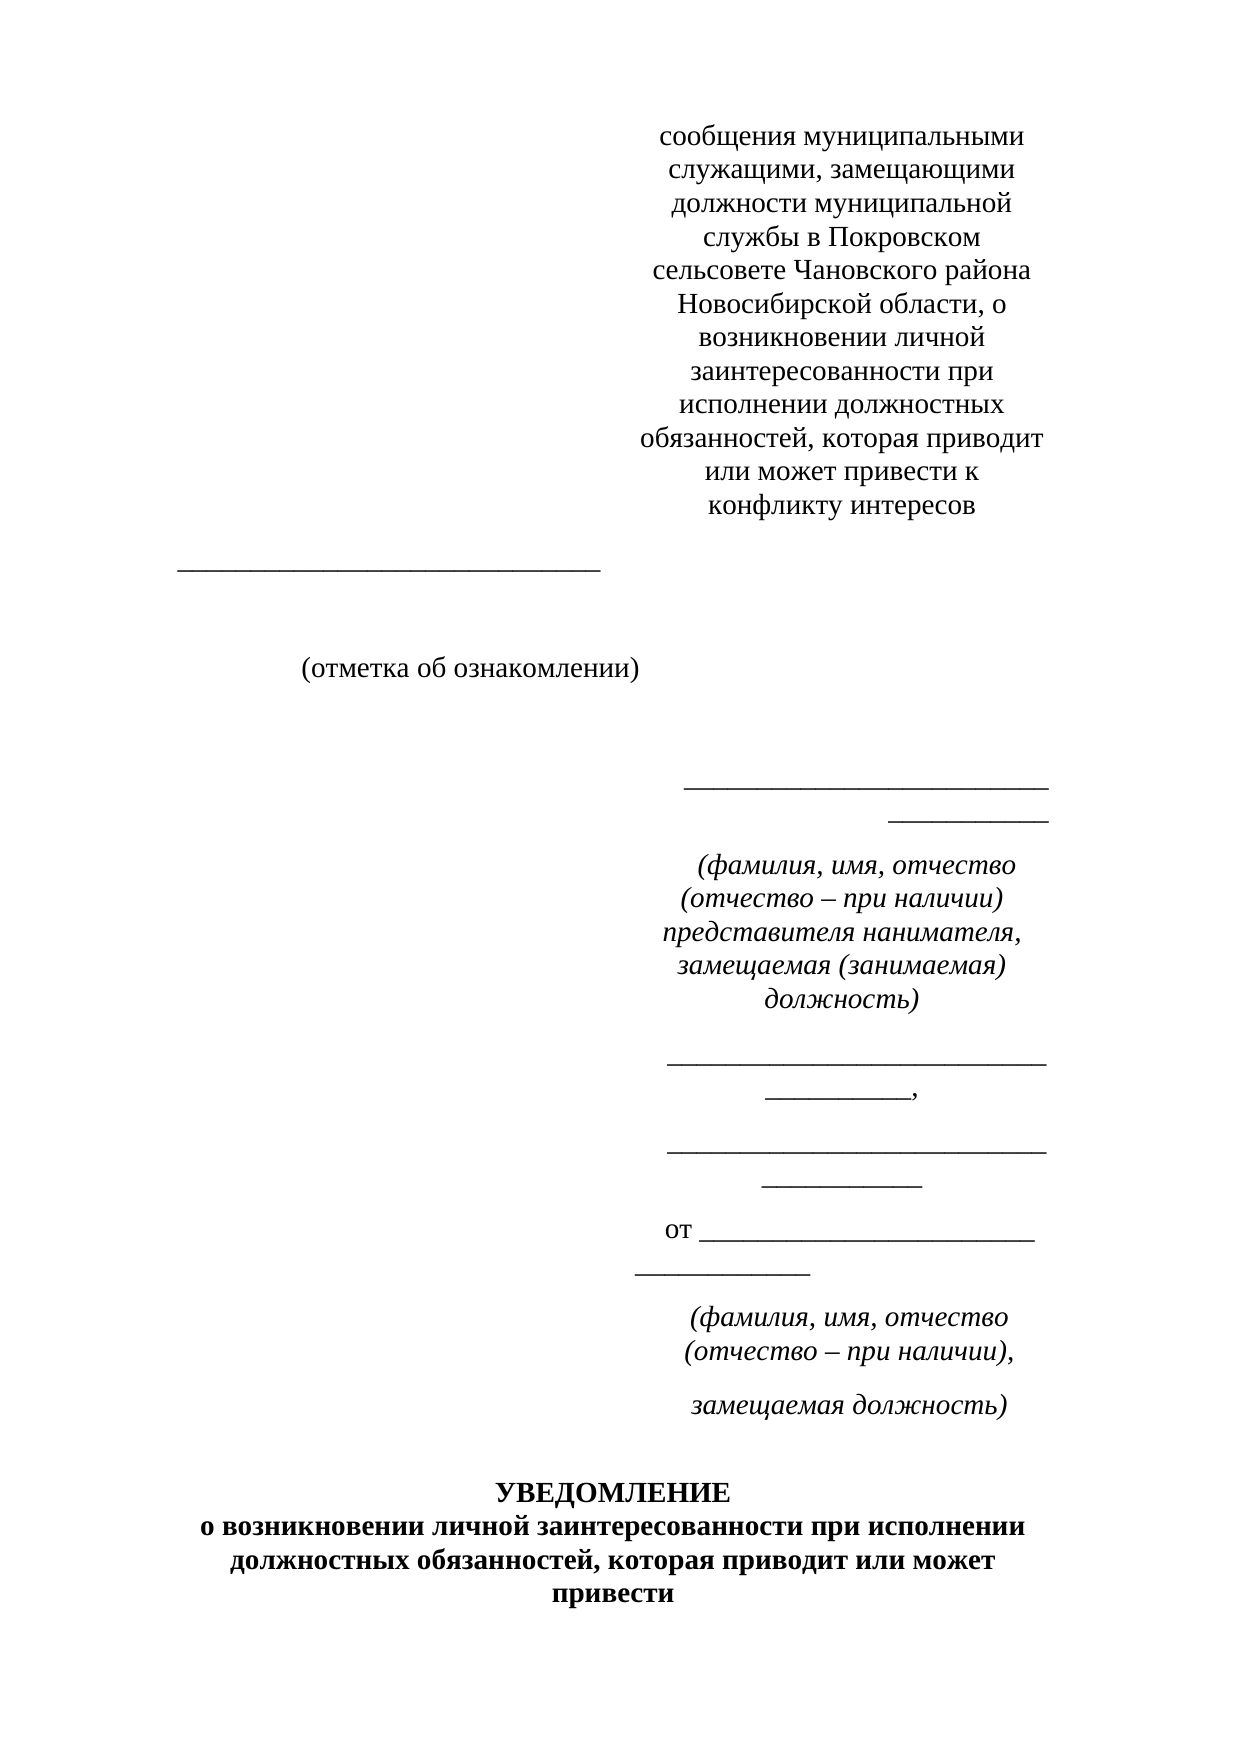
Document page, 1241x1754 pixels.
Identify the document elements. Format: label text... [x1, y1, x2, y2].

text (фамилия, имя, отчество (отчество ‒ при наличии) представителя нанимателя, замещаемая (занимаемая) должность) [635, 847, 1048, 1014]
text о возникновении личной заинтересованности при исполнении [177, 1508, 1048, 1542]
text должностных обязанностей, которая приводит или может привести [177, 1542, 1048, 1609]
text (отметка об ознакомлении) [177, 650, 1048, 684]
text (фамилия, имя, отчество (отчество ‒ при наличии), [650, 1299, 1048, 1366]
text ____________________________________ [679, 759, 1048, 826]
text _____________________________________ [635, 1123, 1048, 1190]
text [635, 118, 1048, 521]
text УВЕДОМЛЕНИЕ [177, 1475, 1048, 1508]
text от ___________________________________ [635, 1211, 1048, 1278]
text ____________________________________, [635, 1035, 1048, 1102]
text замещаемая должность) [650, 1387, 1048, 1421]
text _____________________________ [177, 541, 1048, 575]
